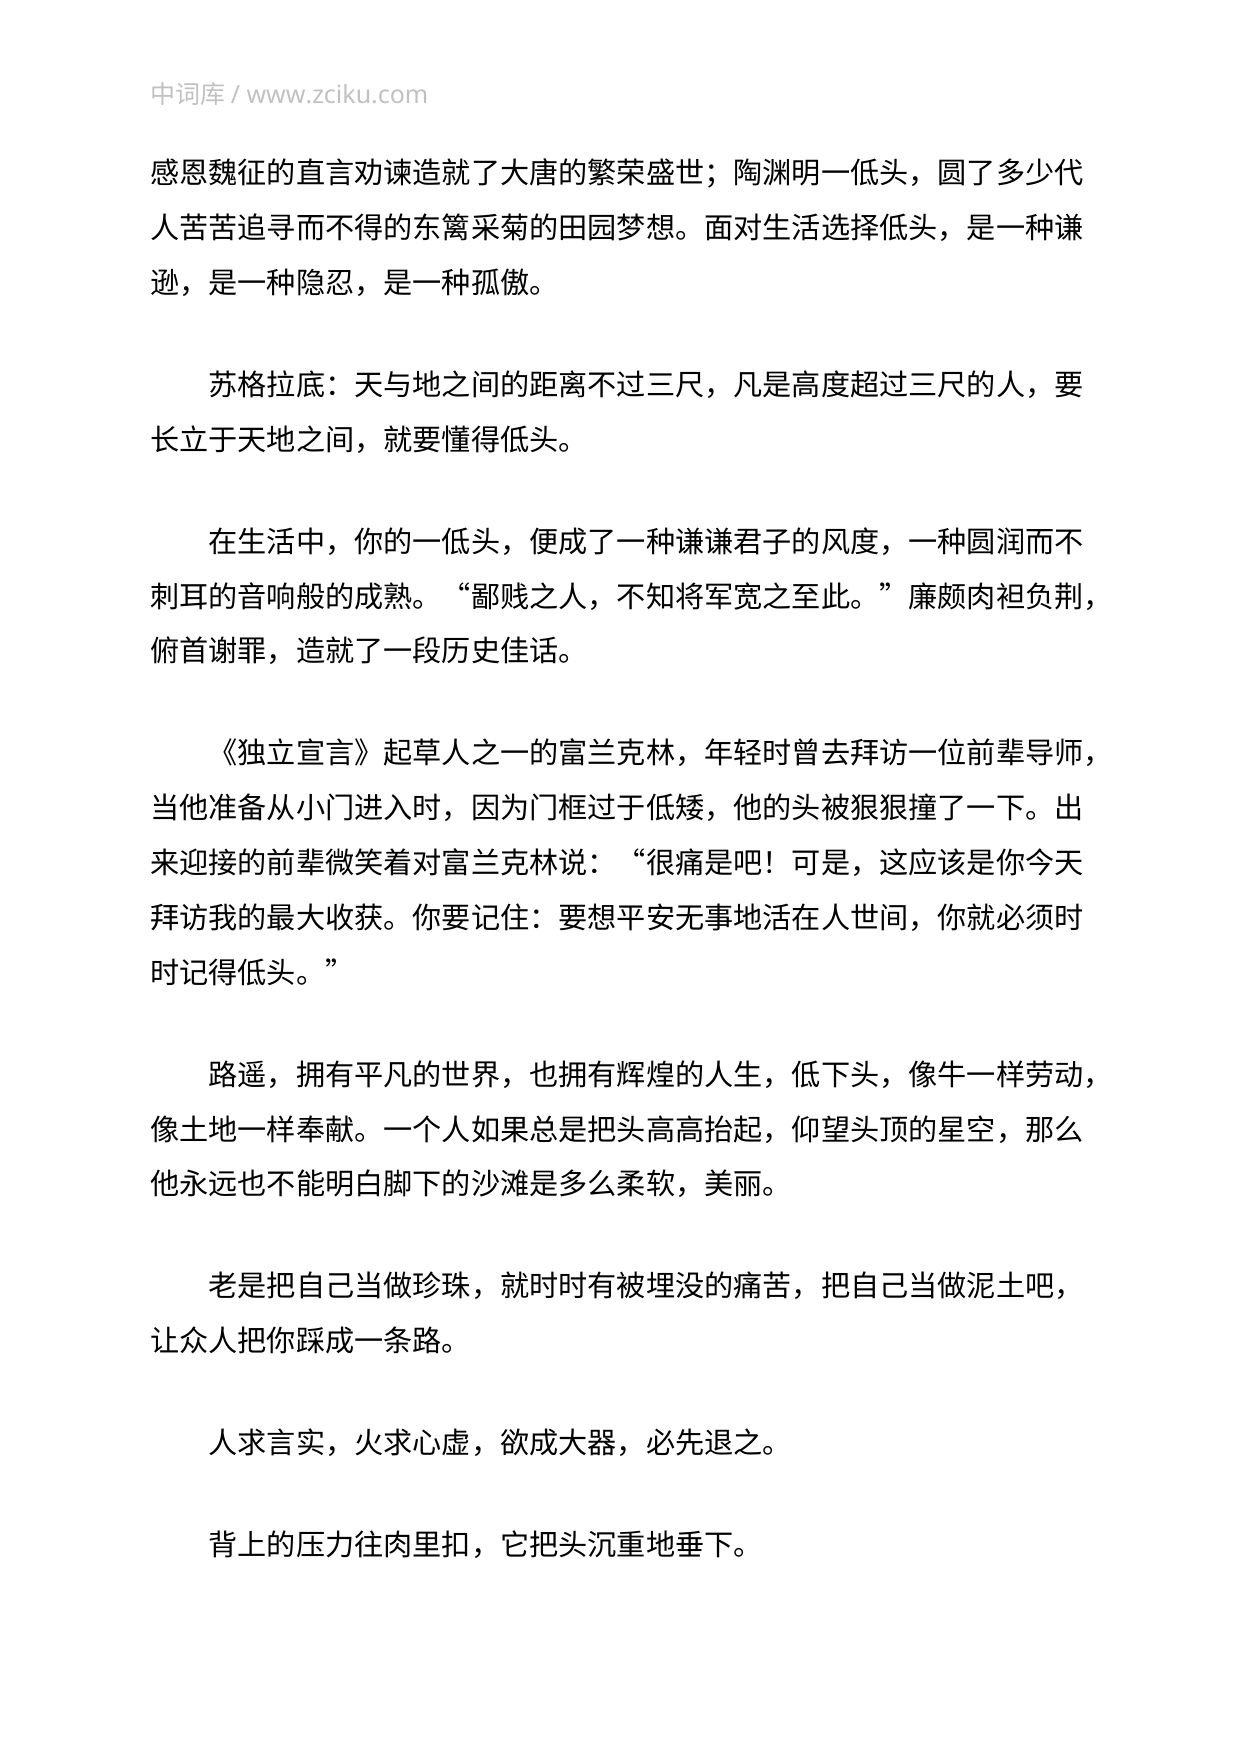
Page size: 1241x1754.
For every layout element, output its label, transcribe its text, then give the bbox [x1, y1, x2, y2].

text 人求言实，火求心虚，欲成大器，必先退之。 [150, 1419, 1090, 1462]
text 路遥，拥有平凡的世界，也拥有辉煌的人生，低下头，像牛一样劳动，像土地一样奉献。一个人如果总是把头高高抬起，仰望头顶的星空，那么他永远也不能明白脚下的沙滩是多么柔软，美丽。 [150, 1051, 1090, 1203]
text 老是把自己当做珍珠，就时时有被埋没的痛苦，把自己当做泥土吧，让众人把你踩成一条路。 [150, 1263, 1090, 1360]
text 在生活中，你的一低头，便成了一种谦谦君子的风度，一种圆润而不刺耳的音响般的成熟。“鄙贱之人，不知将军宽之至此。”廉颇肉袒负荆，俯首谢罪，造就了一段历史佳话。 [150, 518, 1090, 670]
text 《独立宣言》起草人之一的富兰克林，年轻时曾去拜访一位前辈导师，当他准备从小门进入时，因为门框过于低矮，他的头被狠狠撞了一下。出来迎接的前辈微笑着对富兰克林说：“很痛是吧！可是，这应该是你今天拜访我的最大收获。你要记住：要想平安无事地活在人世间，你就必须时时记得低头。” [150, 730, 1090, 992]
text 背上的压力往肉里扣，它把头沉重地垂下。 [150, 1521, 1090, 1563]
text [150, 150, 1090, 302]
text 苏格拉底：天与地之间的距离不过三尺，凡是高度超过三尺的人，要长立于天地之间，就要懂得低头。 [150, 362, 1090, 459]
